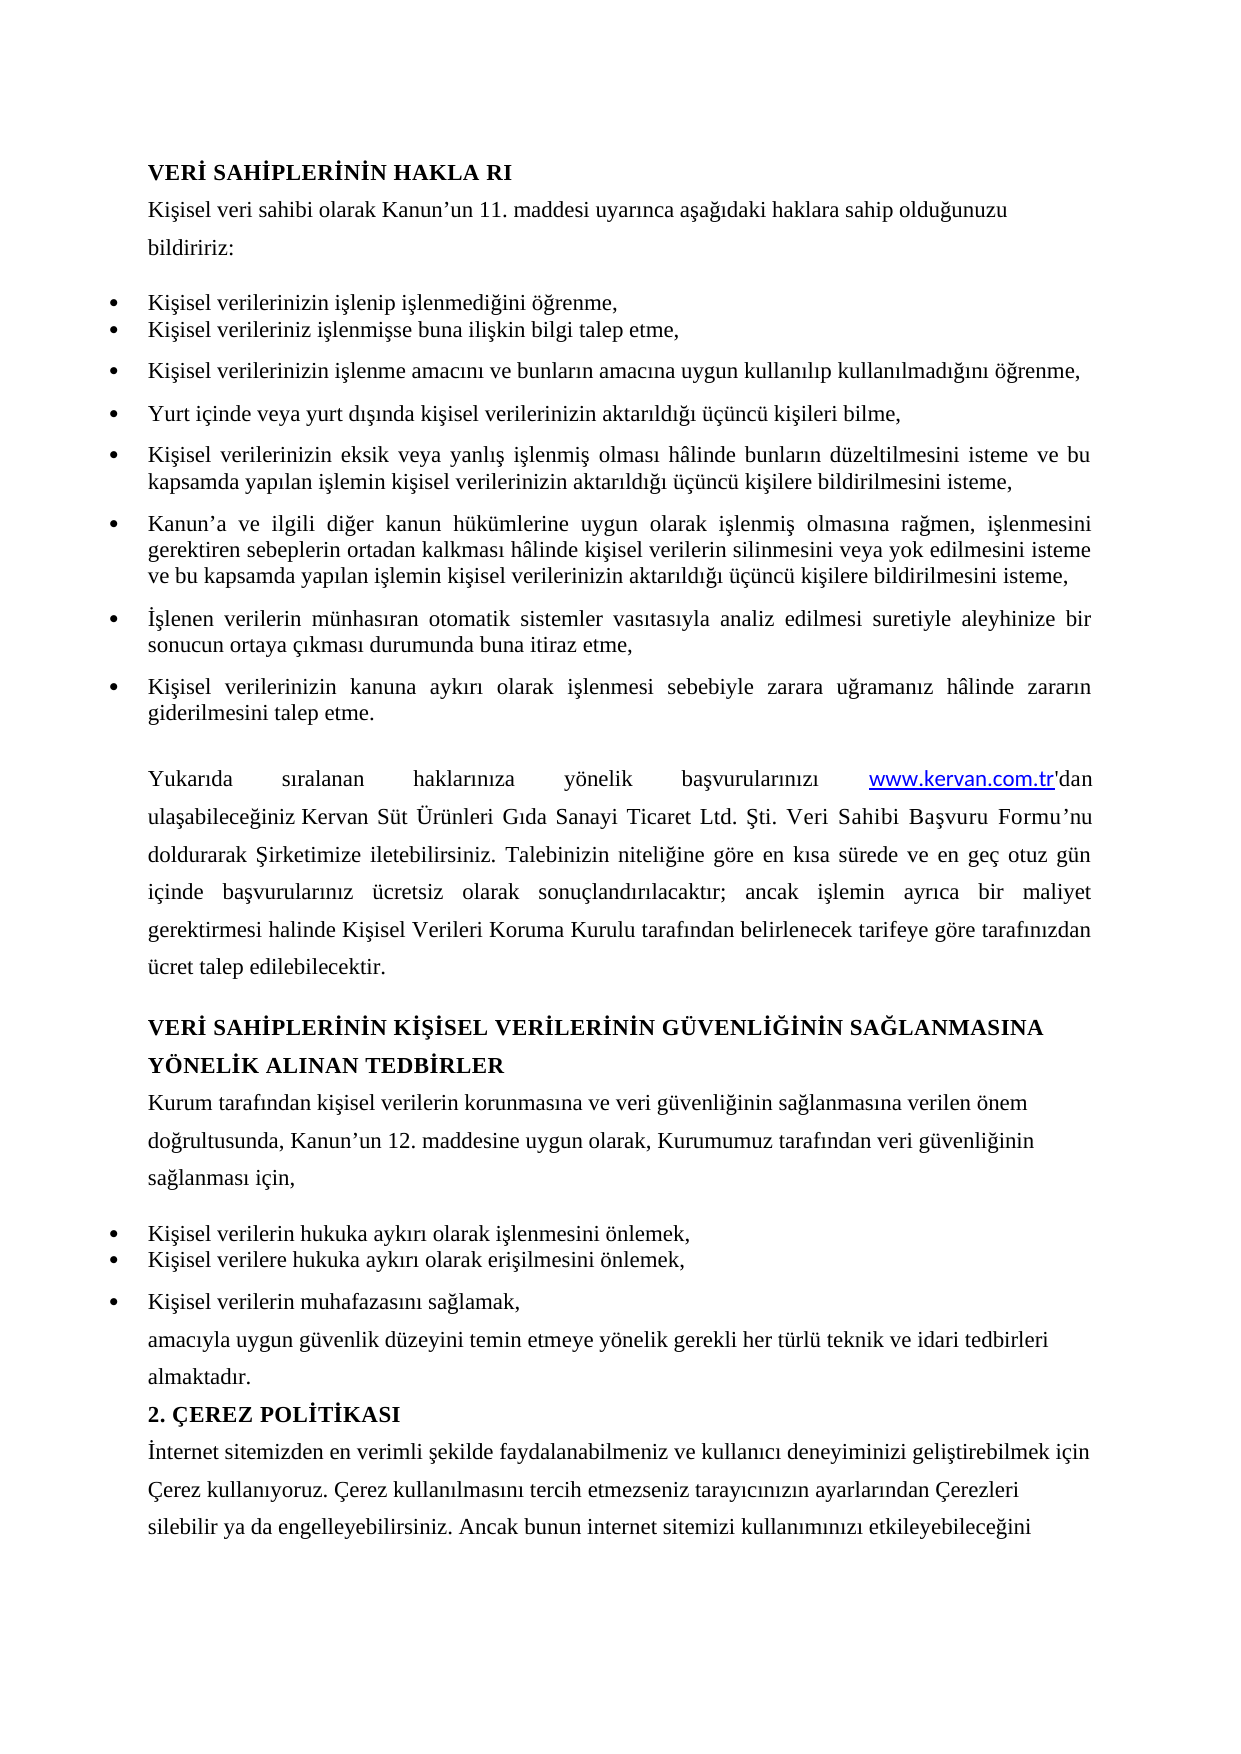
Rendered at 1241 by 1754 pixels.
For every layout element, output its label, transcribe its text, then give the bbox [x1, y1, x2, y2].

list İşlenen verilerin münhasıran otomatik sistemler vasıtasıyla analiz edilmesi suretiyle aleyhinize bir sonucun ortaya çıkması durumunda buna itiraz etme, [110, 604, 1093, 657]
list Yurt içinde veya yurt dışında kişisel verilerinizin aktarıldığı üçüncü kişileri bilme, [110, 399, 1093, 426]
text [148, 1389, 1093, 1539]
text VERİ SAHİPLERİNİN KİŞİSEL VERİLERİNİN GÜVENLİĞİNİN SAĞLANMASINA YÖNELİK ALINAN TEDBİRLER Kurum tarafından kişisel verilerin korunmasına ve veri güvenliğinin sağlanmasına verilen önem doğrultusunda, Kanun’un 12. maddesine uygun olarak, Kurumumuz tarafından veri güvenliğinin sağlanması için, [148, 1003, 1093, 1191]
list Kişisel verilerinizin kanuna aykırı olarak işlenmesi sebebiyle zarara uğramanız hâlinde zararın giderilmesini talep etme. [110, 673, 1093, 726]
list Kişisel verileriniz işlenmişse buna ilişkin bilgi talep etme, [110, 316, 1093, 342]
list Kanun’a ve ilgili diğer kanun hükümlerine uygun olarak işlenmiş olmasına rağmen, işlenmesini gerektiren sebeplerin ortadan kalkması hâlinde kişisel verilerin silinmesini veya yok edilmesini isteme ve bu kapsamda yapılan işlemin kişisel verilerinizin aktarıldığı üçüncü kişilere bildirilmesini isteme, [110, 510, 1093, 589]
list Kişisel verilerinizin işlenme amacını ve bunların amacına uygun kullanılıp kullanılmadığını öğrenme, [110, 358, 1093, 384]
list Kişisel verilerin hukuka aykırı olarak işlenmesini önlemek, [110, 1220, 1093, 1246]
text Yukarıda sıralanan haklarınıza yönelik başvurularınızı www.kervan.com.tr'dan ulaşabileceğiniz Kervan Süt Ürünleri Gıda Sanayi Ticaret Ltd. Şti. Veri Sahibi Başvuru Formu’nu doldurarak Şirketimize iletebilirsiniz. Talebinizin niteliğine göre en kısa sürede ve en geç otuz gün içinde başvurularınız ücretsiz olarak sonuçlandırılacaktır; ancak işlemin ayrıca bir maliyet gerektirmesi halinde Kişisel Verileri Koruma Kurulu tarafından belirlenecek tarifeye göre tarafınızdan ücret talep edilebilecektir. [148, 755, 1093, 980]
list Kişisel verilerinizin eksik veya yanlış işlenmiş olması hâlinde bunların düzeltilmesini isteme ve bu kapsamda yapılan işlemin kişisel verilerinizin aktarıldığı üçüncü kişilere bildirilmesini isteme, [110, 442, 1093, 494]
list Kişisel verilerin muhafazasını sağlamak, [110, 1288, 1093, 1314]
list Kişisel verilerinizin işlenip işlenmediğini öğrenme, [110, 289, 1093, 316]
text VERİ SAHİPLERİNİN HAKLA RI Kişisel veri sahibi olarak Kanun’un 11. maddesi uyarınca aşağıdaki haklara sahip olduğunuzu bildiririz: [148, 148, 1093, 260]
list Kişisel verilere hukuka aykırı olarak erişilmesini önlemek, [110, 1246, 1093, 1273]
text amacıyla uygun güvenlik düzeyini temin etmeye yönelik gerekli her türlü teknik ve idari tedbirleri almaktadır. [148, 1314, 1093, 1389]
